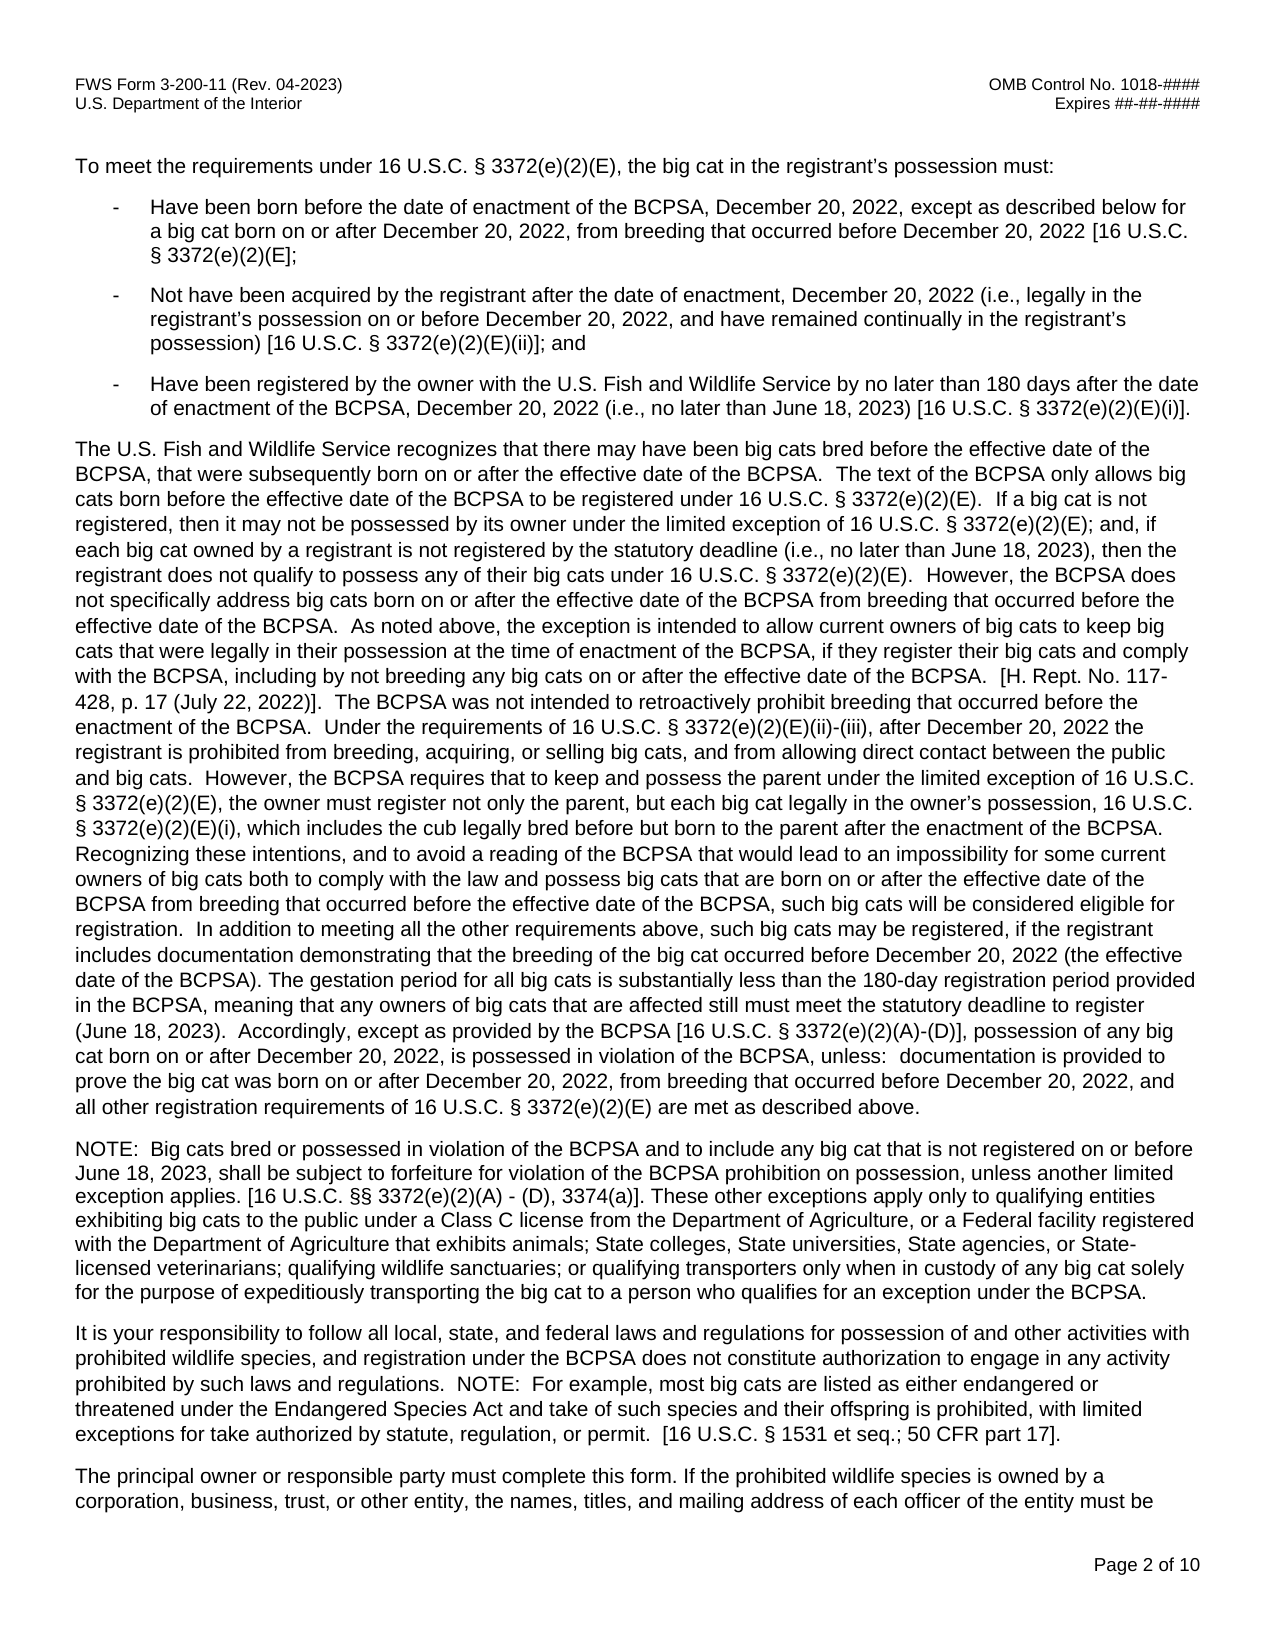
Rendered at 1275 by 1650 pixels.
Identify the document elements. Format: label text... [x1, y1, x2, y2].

text The U.S. Fish and Wildlife Service recognizes that there may have been big cats bred before the effective date of the BCPSA, that were subsequently born on or after the effective date of the BCPSA. The text of the BCPSA only allows big cats born before the effective date of the BCPSA to be registered under 16 U.S.C. § 3372(e)(2)(E). If a big cat is not registered, then it may not be possessed by its owner under the limited exception of 16 U.S.C. § 3372(e)(2)(E); and, if each big cat owned by a registrant is not registered by the statutory deadline (i.e., no later than June 18, 2023), then the registrant does not qualify to possess any of their big cats under 16 U.S.C. § 3372(e)(2)(E). However, the BCPSA does not specifically address big cats born on or after the effective date of the BCPSA from breeding that occurred before the effective date of the BCPSA. As noted above, the exception is intended to allow current owners of big cats to keep big cats that were legally in their possession at the time of enactment of the BCPSA, if they register their big cats and comply with the BCPSA, including by not breeding any big cats on or after the effective date of the BCPSA. [H. Rept. No. 117-428, p. 17 (July 22, 2022)]. The BCPSA was not intended to retroactively prohibit breeding that occurred before the enactment of the BCPSA. Under the requirements of 16 U.S.C. § 3372(e)(2)(E)(ii)-(iii), after December 20, 2022 the registrant is prohibited from breeding, acquiring, or selling big cats, and from allowing direct contact between the public and big cats. However, the BCPSA requires that to keep and possess the parent under the limited exception of 16 U.S.C. § 3372(e)(2)(E), the owner must register not only the parent, but each big cat legally in the owner’s possession, 16 U.S.C. § 3372(e)(2)(E)(i), which includes the cub legally bred before but born to the parent after the enactment of the BCPSA. Recognizing these intentions, and to avoid a reading of the BCPSA that would lead to an impossibility for some current owners of big cats both to comply with the law and possess big cats that are born on or after the effective date of the BCPSA from breeding that occurred before the effective date of the BCPSA, such big cats will be considered eligible for registration. In addition to meeting all the other requirements above, such big cats may be registered, if the registrant includes documentation demonstrating that the breeding of the big cat occurred before December 20, 2022 (the effective date of the BCPSA). The gestation period for all big cats is substantially less than the 180-day registration period provided in the BCPSA, meaning that any owners of big cats that are affected still must meet the statutory deadline to register (June 18, 2023). Accordingly, except as provided by the BCPSA [16 U.S.C. § 3372(e)(2)(A)-(D)], possession of any big cat born on or after December 20, 2022, is possessed in violation of the BCPSA, unless: documentation is provided to prove the big cat was born on or after December 20, 2022, from breeding that occurred before December 20, 2022, and all other registration requirements of 16 U.S.C. § 3372(e)(2)(E) are met as described above. [75, 436, 1200, 1118]
text NOTE: Big cats bred or possessed in violation of the BCPSA and to include any big cat that is not registered on or before June 18, 2023, shall be subject to forfeiture for violation of the BCPSA prohibition on possession, unless another limited exception applies. [16 U.S.C. §§ 3372(e)(2)(A) - (D), 3374(a)]. These other exceptions apply only to qualifying entities exhibiting big cats to the public under a Class C license from the Department of Agriculture, or a Federal facility registered with the Department of Agriculture that exhibits animals; State colleges, State universities, State agencies, or State-licensed veterinarians; qualifying wildlife sanctuaries; or qualifying transporters only when in custody of any big cat solely for the purpose of expeditiously transporting the big cat to a person who qualifies for an exception under the BCPSA. [75, 1136, 1200, 1304]
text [75, 1464, 1200, 1513]
list Not have been acquired by the registrant after the date of enactment, December 20, 2022 (i.e., legally in the registrant’s possession on or before December 20, 2022, and have remained continually in the registrant’s possession) [16 U.S.C. § 3372(e)(2)(E)(ii)]; and [112, 283, 1200, 355]
text It is your responsibility to follow all local, state, and federal laws and regulations for possession of and other activities with prohibited wildlife species, and registration under the BCPSA does not constitute authorization to engage in any activity prohibited by such laws and regulations. NOTE: For example, most big cats are listed as either endangered or threatened under the Endangered Species Act and take of such species and their offspring is prohibited, with limited exceptions for take authorized by statute, regulation, or permit. [16 U.S.C. § 1531 et seq.; 50 CFR part 17]. [75, 1321, 1200, 1446]
list Have been born before the date of enactment of the BCPSA, December 20, 2022, except as described below for a big cat born on or after December 20, 2022, from breeding that occurred before December 20, 2022 [16 U.S.C. § 3372(e)(2)(E]; [112, 195, 1200, 267]
list Have been registered by the owner with the U.S. Fish and Wildlife Service by no later than 180 days after the date of enactment of the BCPSA, December 20, 2022 (i.e., no later than June 18, 2023) [16 U.S.C. § 3372(e)(2)(E)(i)]. [112, 372, 1200, 420]
text To meet the requirements under 16 U.S.C. § 3372(e)(2)(E), the big cat in the registrant’s possession must: [75, 154, 1200, 178]
